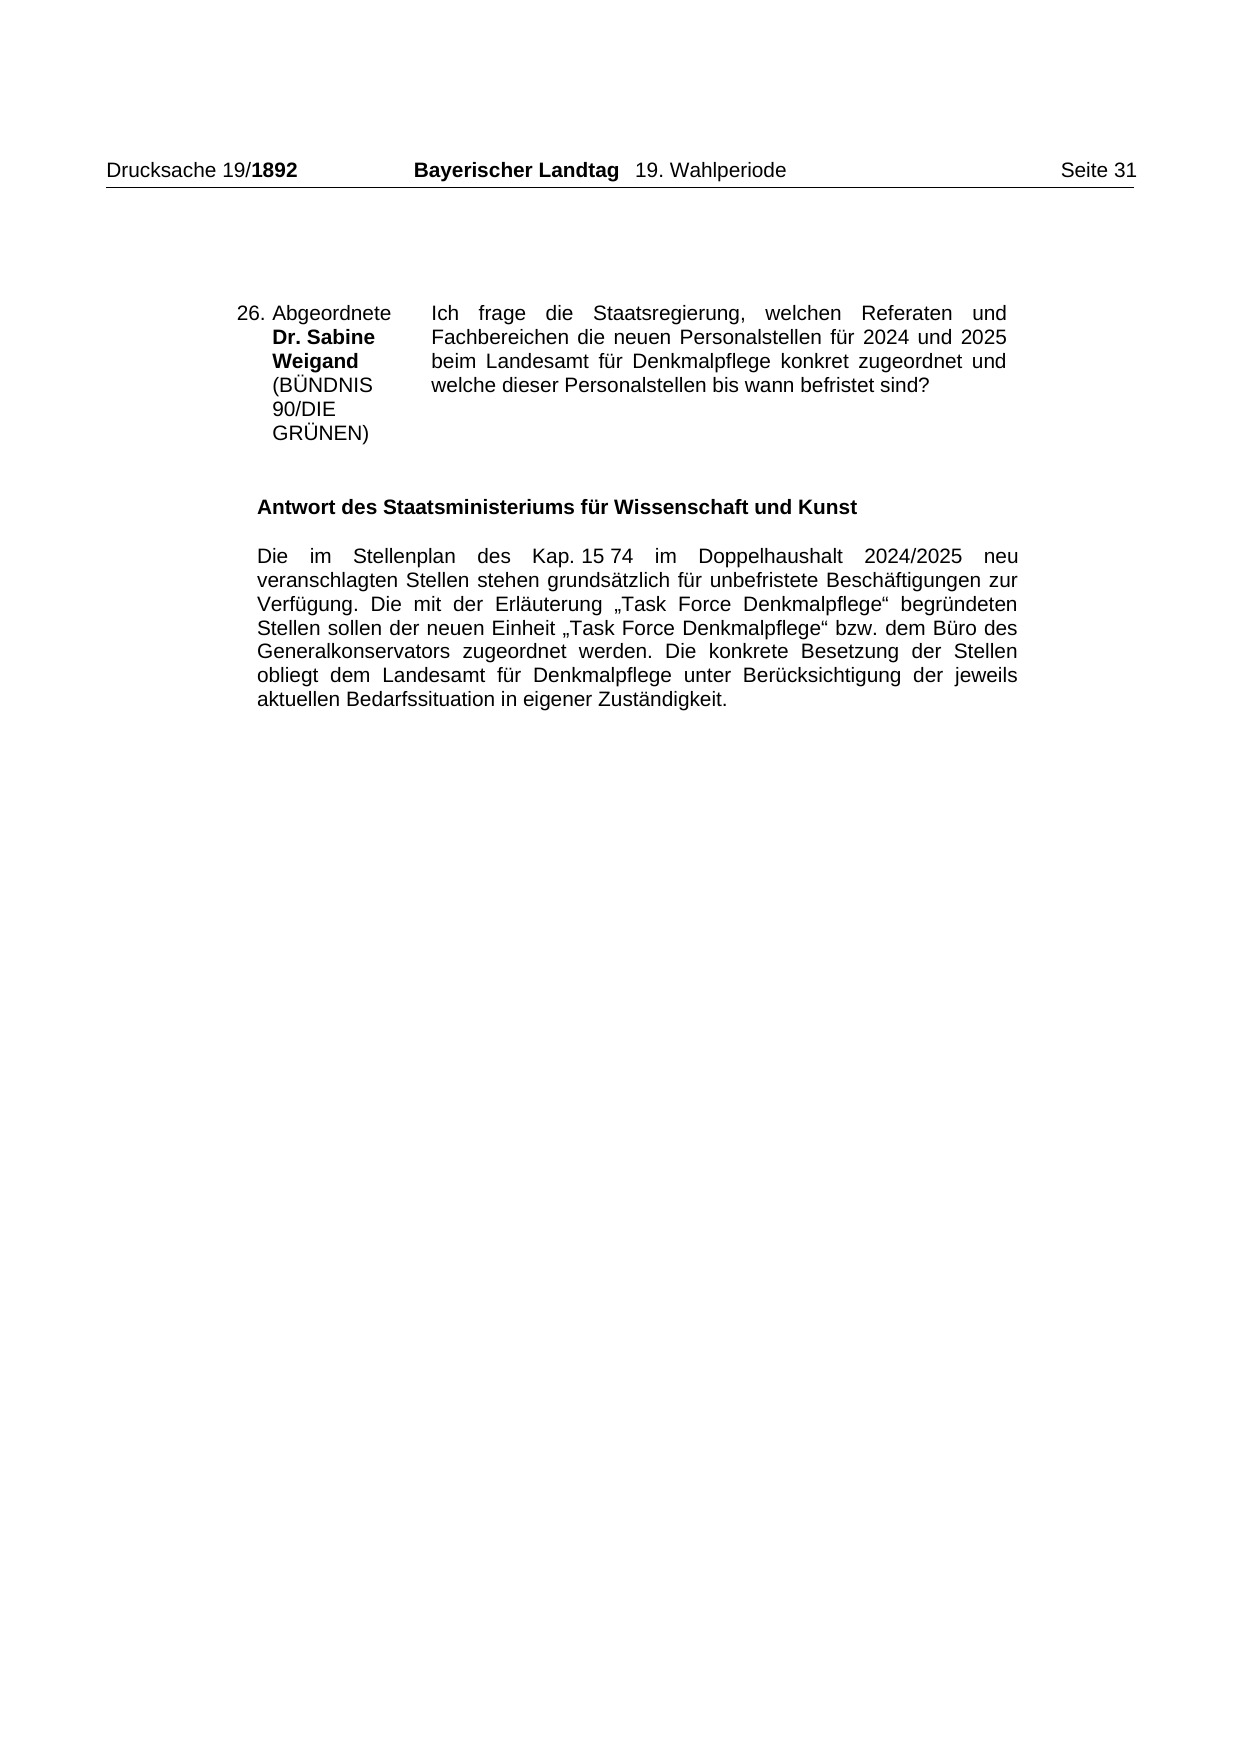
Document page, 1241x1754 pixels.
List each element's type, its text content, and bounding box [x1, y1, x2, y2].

text Die im Stellenplan des Kap. 15 74 im Doppelhaushalt 2024/2025 neu veranschlagten Stellen stehen grundsätzlich für unbefristete Beschäftigungen zur Verfügung. Die mit der Erläuterung „Task Force Denkmalpflege“ begründeten Stellen sollen der neuen Einheit „Task Force Denkmalpflege“ bzw. dem Büro des Generalkonservators zugeordnet werden. Die konkrete Besetzung der Stellen obliegt dem Landesamt für Denkmalpflege unter Berücksichtigung der jeweils aktuellen Bedarfssituation in eigener Zuständigkeit. [257, 543, 1019, 711]
table_header Ich frage die Staatsregierung, welchen Referaten und Fachbereichen die neuen Personalstellen für 2024 und 2025 beim Landesamt für Denkmalpflege konkret zugeordnet und welche dieser Personalstellen bis wann befristet sind? [420, 226, 1019, 444]
table_header Abgeordnete Dr. Sabine Weigand (BÜNDNIS 90/DIE GRÜNEN) [225, 226, 420, 444]
text Antwort des Staatsministeriums für Wissenschaft und Kunst [257, 494, 1019, 518]
